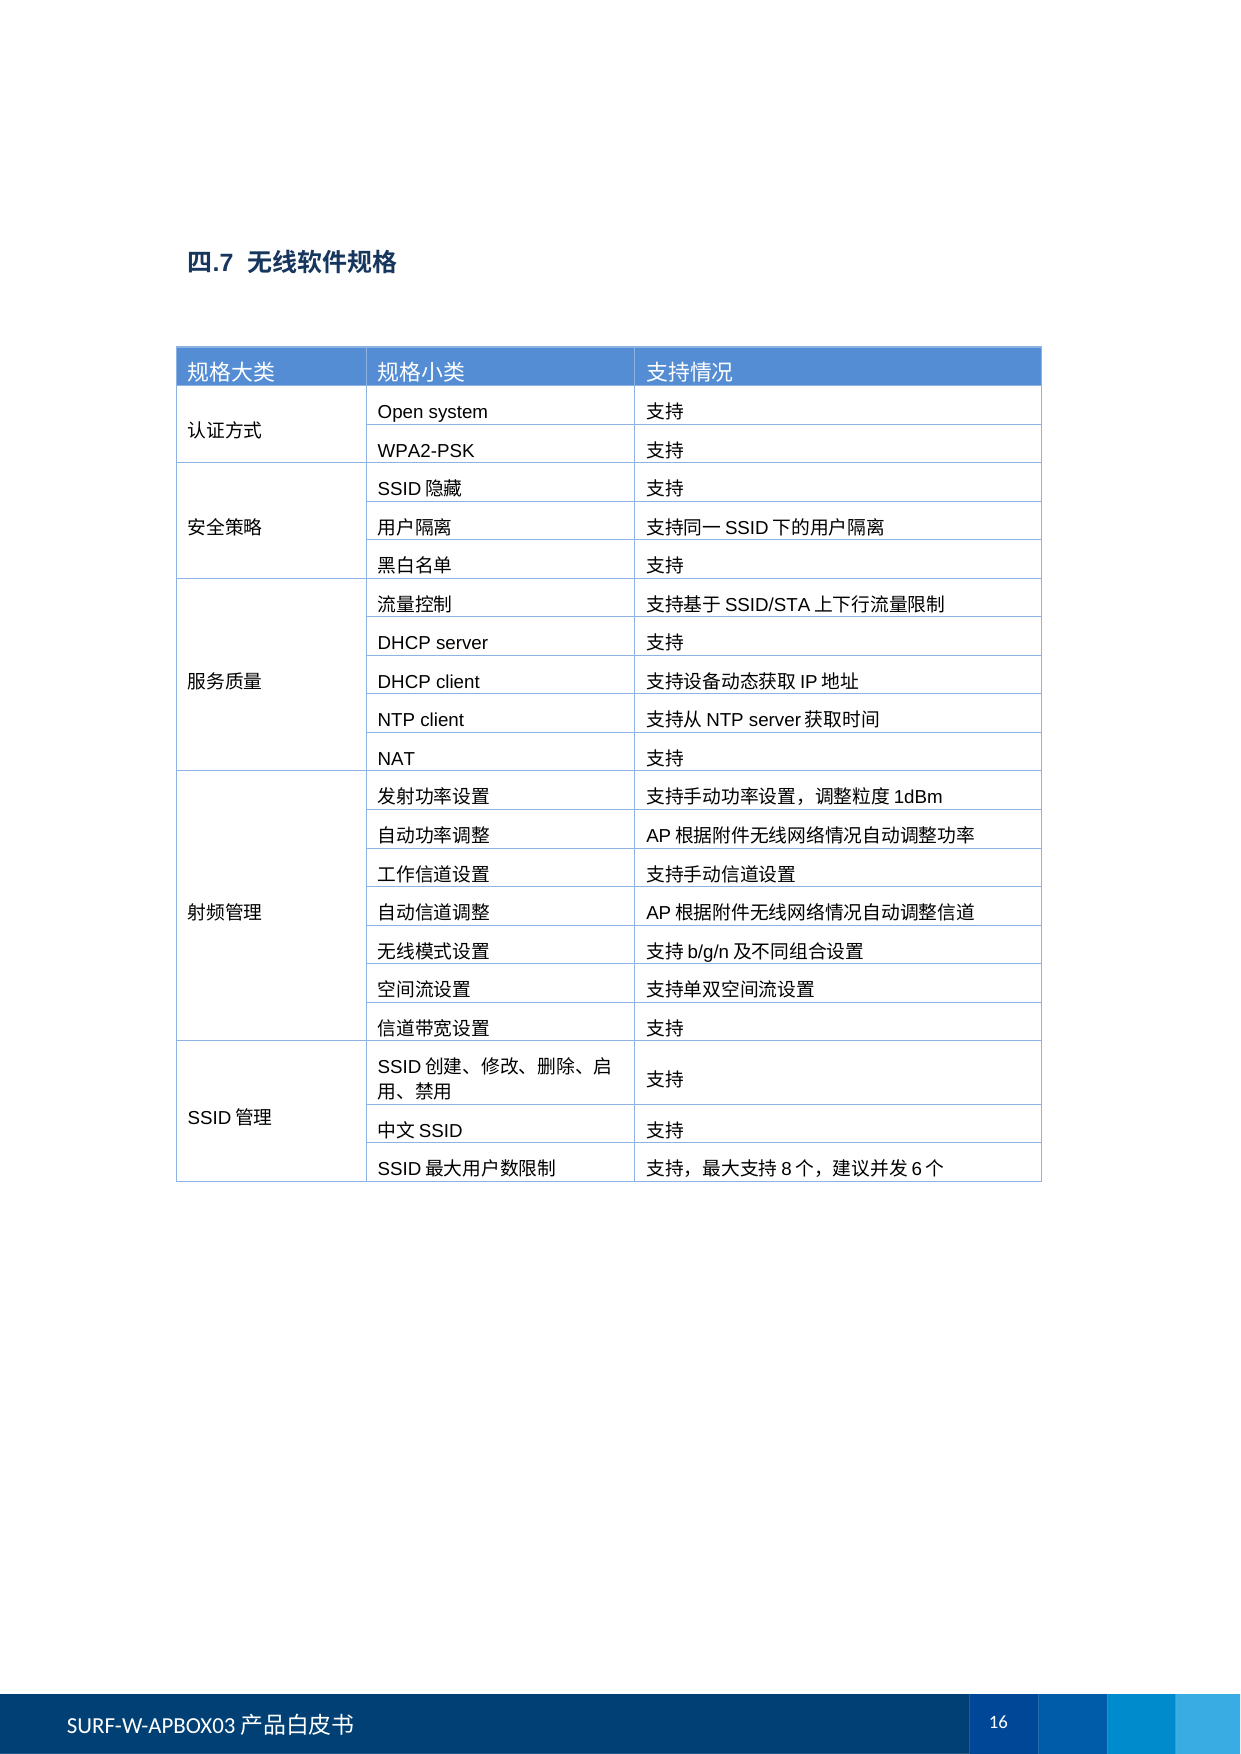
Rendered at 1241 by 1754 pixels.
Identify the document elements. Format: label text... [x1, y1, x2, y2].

table_cell 支持b/g/n及不同组合设置 [635, 926, 1041, 963]
table_cell 支持 [635, 617, 1041, 655]
table_cell DHCP client [367, 656, 634, 693]
table_cell SSID最大用户数限制 [367, 1143, 634, 1181]
table_cell NTP client [367, 694, 634, 732]
table_cell 中文SSID [367, 1105, 634, 1142]
table_cell 自动信道调整 [367, 887, 634, 924]
table_cell 支持设备动态获取IP地址 [635, 656, 1041, 693]
table_cell 支持，最大支持8个，建议并发6个 [635, 1143, 1041, 1181]
table_cell DHCP server [367, 617, 634, 655]
table_cell 流量控制 [367, 579, 634, 616]
table_cell 支持 [635, 1105, 1041, 1142]
table_cell 支持 [635, 463, 1041, 501]
table_cell SSID管理 [177, 1041, 366, 1181]
table_cell NAT [367, 733, 634, 770]
table_cell 服务质量 [177, 579, 366, 770]
table_cell Open system [367, 386, 634, 423]
table_cell 支持同一SSID下的用户隔离 [635, 502, 1041, 539]
table_cell 射频管理 [177, 771, 366, 1040]
text 无线软件规格 [187, 228, 1053, 293]
table_cell WPA2-PSK [367, 425, 634, 462]
table_header 支持情况 [635, 348, 1041, 385]
table_cell 支持单双空间流设置 [635, 964, 1041, 1002]
table_header 规格小类 [367, 348, 634, 385]
table_cell 支持从NTP server获取时间 [635, 694, 1041, 732]
table_cell 认证方式 [177, 386, 366, 462]
table_cell AP根据附件无线网络情况自动调整信道 [635, 887, 1041, 924]
table_cell 支持 [635, 540, 1041, 578]
table_cell 信道带宽设置 [367, 1003, 634, 1040]
table_cell 支持手动信道设置 [635, 849, 1041, 886]
table_cell 工作信道设置 [367, 849, 634, 886]
table_cell SSID隐藏 [367, 463, 634, 501]
picture [1176, 1693, 1241, 1754]
table_cell 无线模式设置 [367, 926, 634, 963]
table_cell 支持 [635, 733, 1041, 770]
picture [0, 1693, 1107, 1754]
table_cell 用户隔离 [367, 502, 634, 539]
table_cell 黑白名单 [367, 540, 634, 578]
table_cell SSID创建、修改、删除、启用、禁用 [367, 1041, 634, 1104]
table_cell 空间流设置 [367, 964, 634, 1002]
table_cell 支持 [635, 386, 1041, 423]
table_cell 支持手动功率设置，调整粒度1dBm [635, 771, 1041, 809]
table_cell 安全策略 [177, 463, 366, 578]
table_cell 支持基于SSID/STA上下行流量限制 [635, 579, 1041, 616]
table_cell 支持 [635, 1003, 1041, 1040]
table_cell 发射功率设置 [367, 771, 634, 809]
table_cell 支持 [635, 1041, 1041, 1104]
table_cell 支持 [635, 425, 1041, 462]
table_header 规格大类 [177, 348, 366, 385]
table_cell AP根据附件无线网络情况自动调整功率 [635, 810, 1041, 847]
table_cell 自动功率调整 [367, 810, 634, 847]
